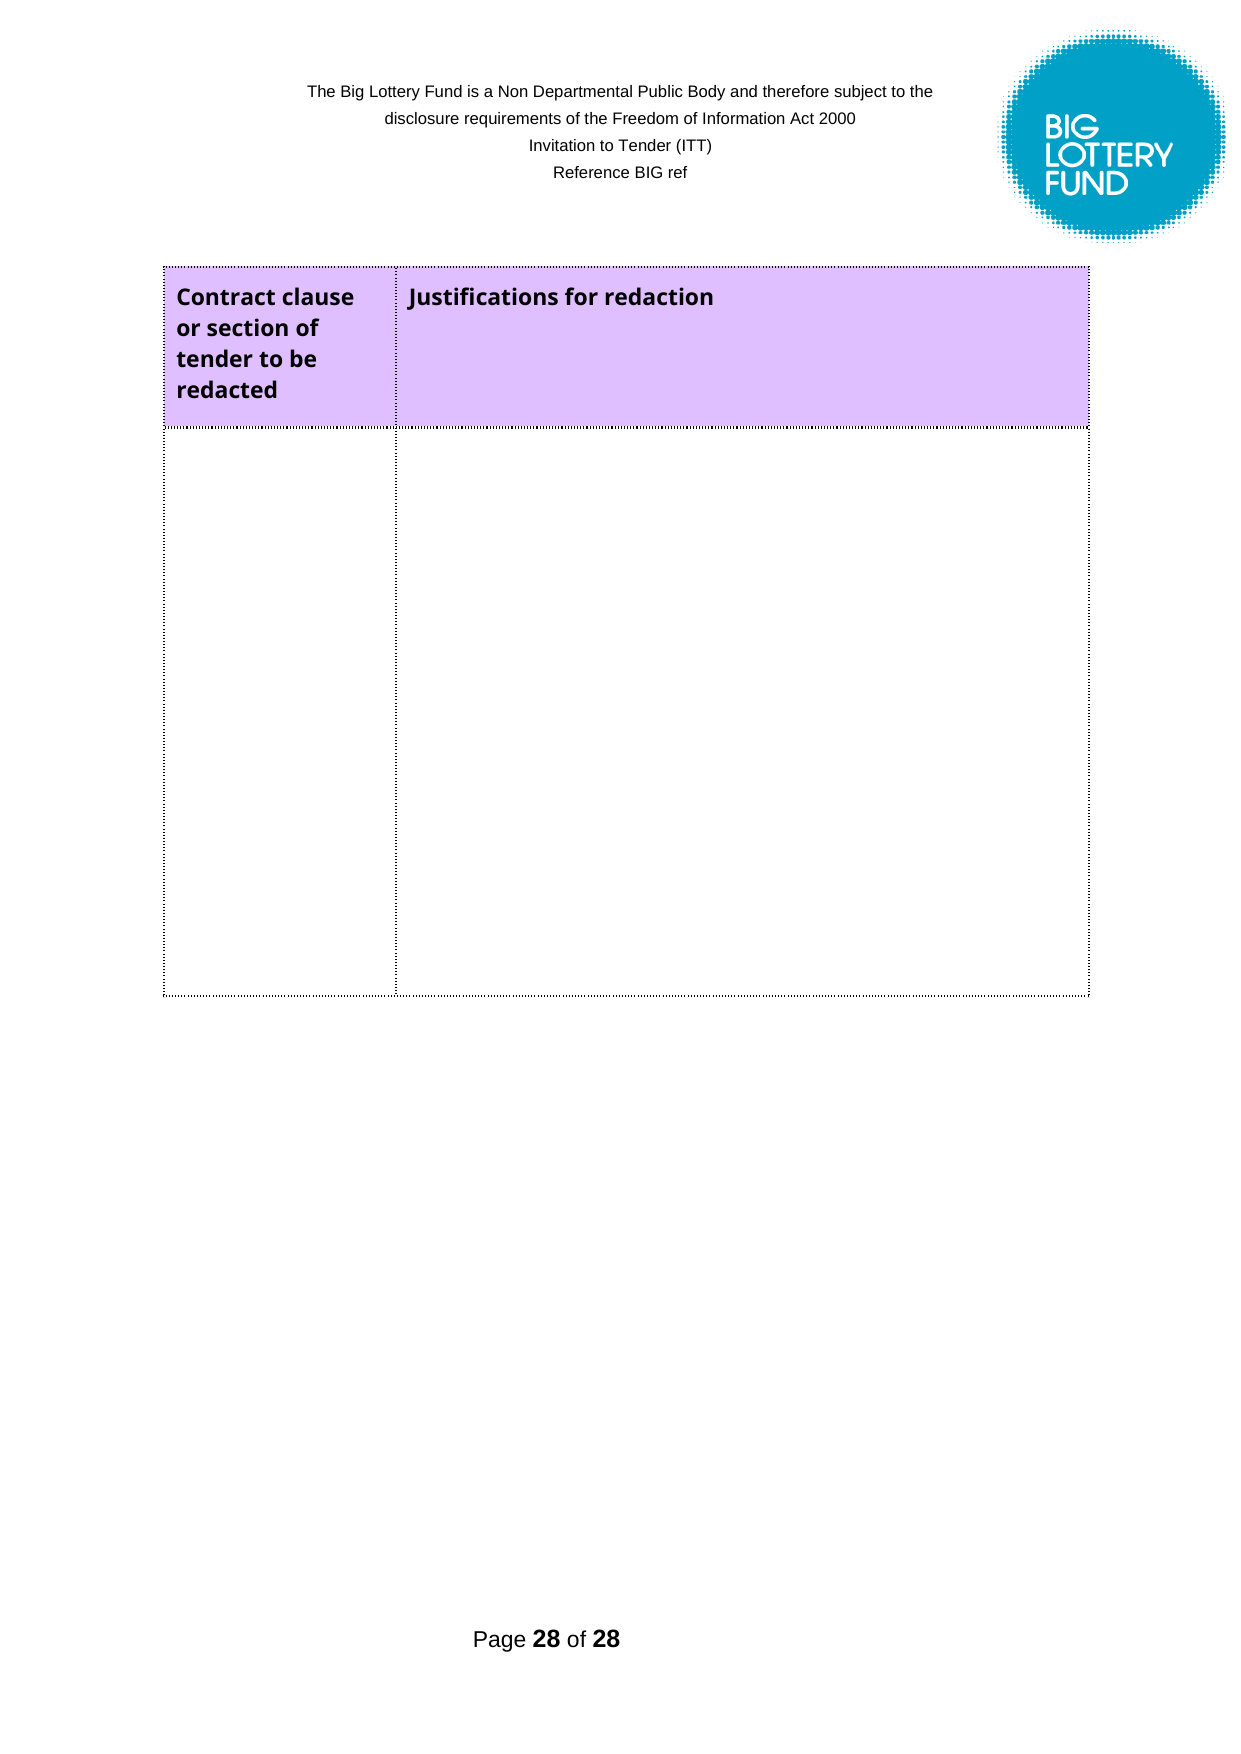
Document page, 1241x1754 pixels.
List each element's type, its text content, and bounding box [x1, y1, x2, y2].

table_cell [164, 426, 396, 995]
table_header Contract clause or section of tender to be redacted [164, 266, 396, 426]
table_cell [396, 426, 1089, 995]
picture [997, 30, 1228, 243]
table_header Justifications for redaction [396, 266, 1089, 426]
